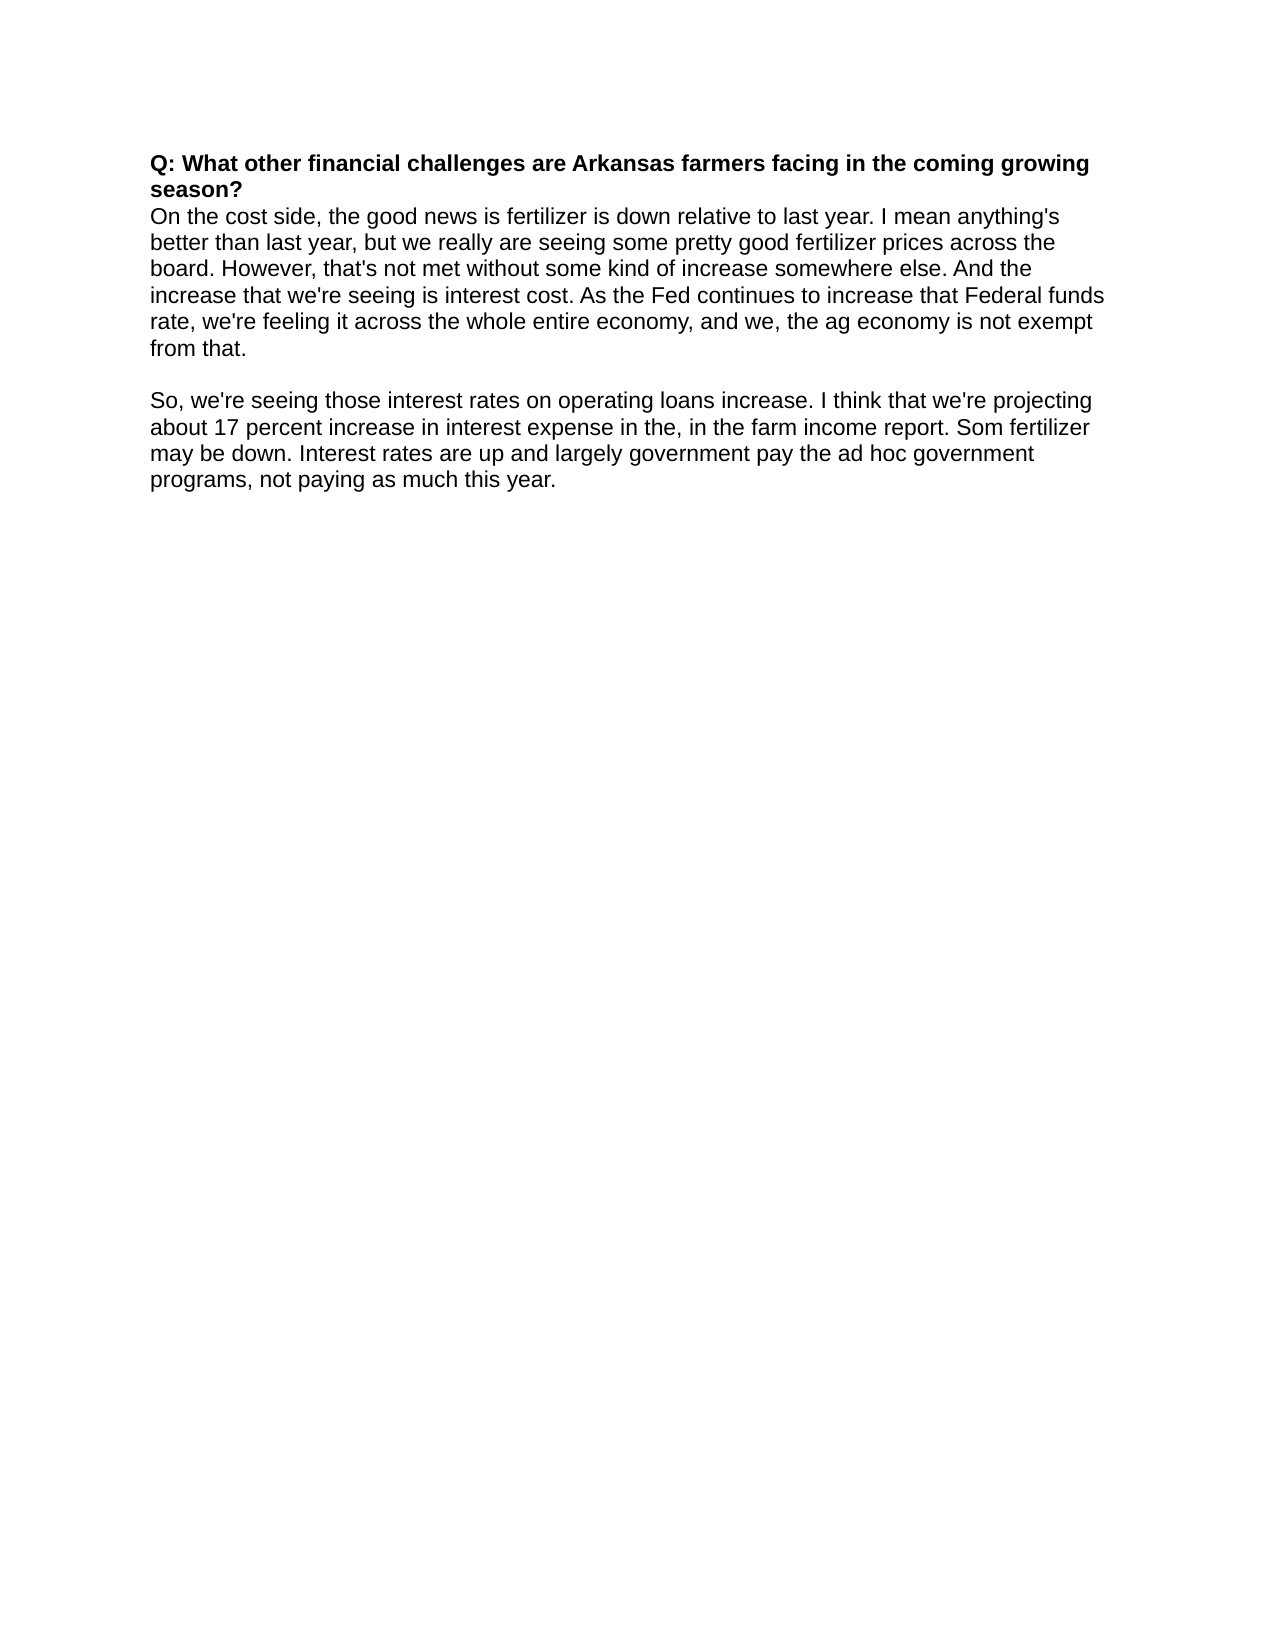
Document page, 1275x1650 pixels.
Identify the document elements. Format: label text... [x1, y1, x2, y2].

text So, we're seeing those interest rates on operating loans increase. I think that we're projecting about 17 percent increase in interest expense in the, in the farm income report. Som fertilizer may be down. Interest rates are up and largely government pay the ad hoc government programs, not paying as much this year. [150, 387, 1125, 493]
text Q: What other financial challenges are Arkansas farmers facing in the coming growing season? [150, 150, 1125, 203]
text On the cost side, the good news is fertilizer is down relative to last year. I mean anything's better than last year, but we really are seeing some pretty good fertilizer prices across the board. However, that's not met without some kind of increase somewhere else. And the increase that we're seeing is interest cost. As the Fed continues to increase that Federal funds rate, we're feeling it across the whole entire economy, and we, the ag economy is not exempt from that. [150, 203, 1125, 361]
